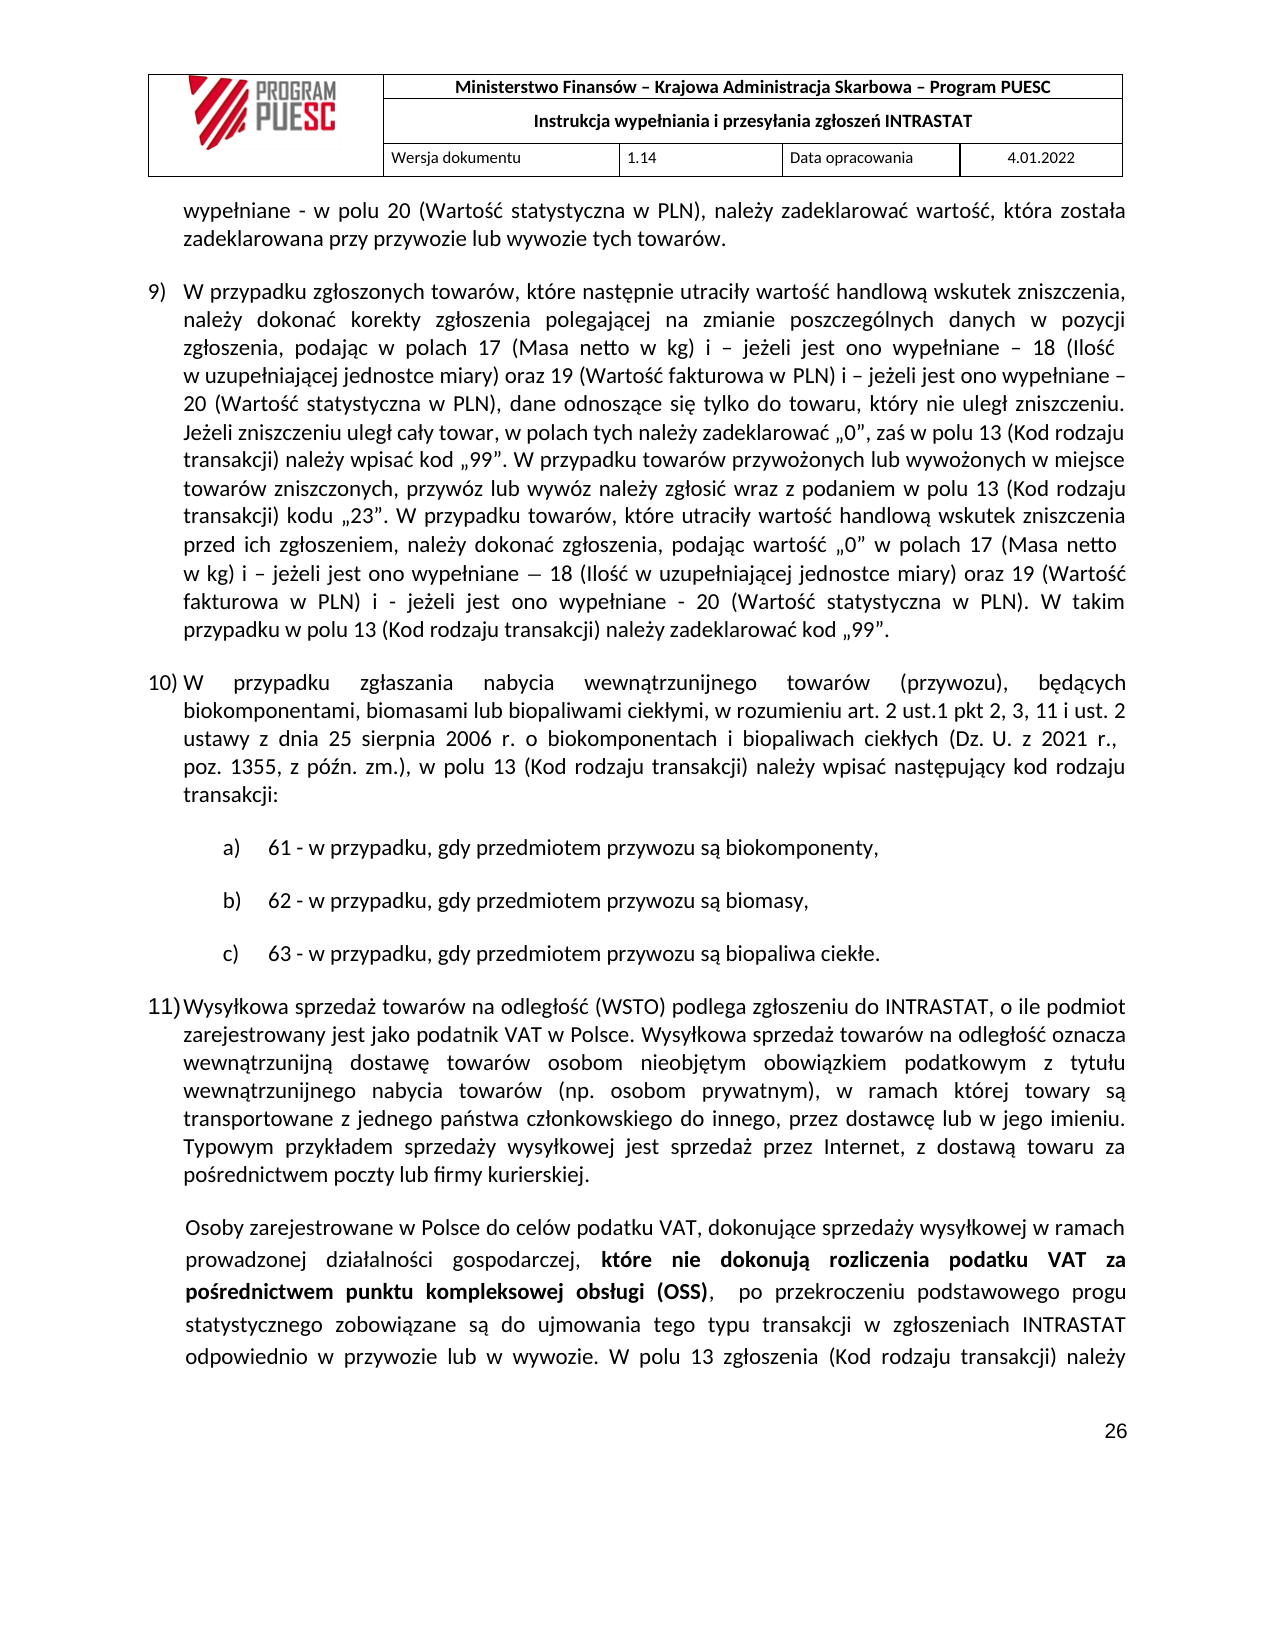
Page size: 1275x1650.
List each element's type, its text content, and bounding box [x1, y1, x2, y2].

list 63 - w przypadku, gdy przedmiotem przywozu są biopaliwa ciekłe. [223, 939, 1127, 967]
list 61 - w przypadku, gdy przedmiotem przywozu są biokomponenty, [223, 833, 1127, 861]
list Wysyłkowa sprzedaż towarów na odległość (WSTO) podlega zgłoszeniu do INTRASTAT, o ile podmiot zarejestrowany jest jako podatnik VAT w Polsce. Wysyłkowa sprzedaż towarów na odległość oznacza wewnątrzunijną dostawę towarów osobom nieobjętym obowiązkiem podatkowym z tytułu wewnątrzunijnego nabycia towarów (np. osobom prywatnym), w ramach której towary są transportowane z jednego państwa członkowskiego do innego, przez dostawcę lub w jego imieniu. Typowym przykładem sprzedaży wysyłkowej jest sprzedaż przez Internet, z dostawą towaru za pośrednictwem poczty lub firmy kurierskiej. [148, 992, 1127, 1188]
list W przypadku zgłoszonych towarów, które następnie utraciły wartość handlową wskutek zniszczenia, należy dokonać korekty zgłoszenia polegającej na zmianie poszczególnych danych w pozycji zgłoszenia, podając w polach 17 (Masa netto w kg) i – jeżeli jest ono wypełniane – 18 (Ilość w uzupełniającej jednostce miary) oraz 19 (Wartość fakturowa w PLN) i – jeżeli jest ono wypełniane – 20 (Wartość statystyczna w PLN), dane odnoszące się tylko do towaru, który nie uległ zniszczeniu. Jeżeli zniszczeniu uległ cały towar, w polach tych należy zadeklarować „0”, zaś w polu 13 (Kod rodzaju transakcji) należy wpisać kod „99”. W przypadku towarów przywożonych lub wywożonych w miejsce towarów zniszczonych, przywóz lub wywóz należy zgłosić wraz z podaniem w polu 13 (Kod rodzaju transakcji) kodu „23”. W przypadku towarów, które utraciły wartość handlową wskutek zniszczenia przed ich zgłoszeniem, należy dokonać zgłoszenia, podając wartość „0” w polach 17 (Masa netto w kg) i – jeżeli jest ono wypełniane – 18 (Ilość w uzupełniającej jednostce miary) oraz 19 (Wartość fakturowa w PLN) i - jeżeli jest ono wypełniane - 20 (Wartość statystyczna w PLN). W takim przypadku w polu 13 (Kod rodzaju transakcji) należy zadeklarować kod „99”. [148, 277, 1127, 643]
list W przypadku zgłaszania nabycia wewnątrzunijnego towarów (przywozu), będących biokomponentami, biomasami lub biopaliwami ciekłymi, w rozumieniu art. 2 ust.1 pkt 2, 3, 11 i ust. 2 ustawy z dnia 25 sierpnia 2006 r. o biokomponentach i biopaliwach ciekłych (Dz. U. z 2021 r., poz. 1355, z późn. zm.), w polu 13 (Kod rodzaju transakcji) należy wpisać następujący kod rodzaju transakcji: [148, 668, 1127, 808]
picture [188, 75, 342, 151]
list 62 - w przypadku, gdy przedmiotem przywozu są biomasy, [223, 886, 1127, 914]
